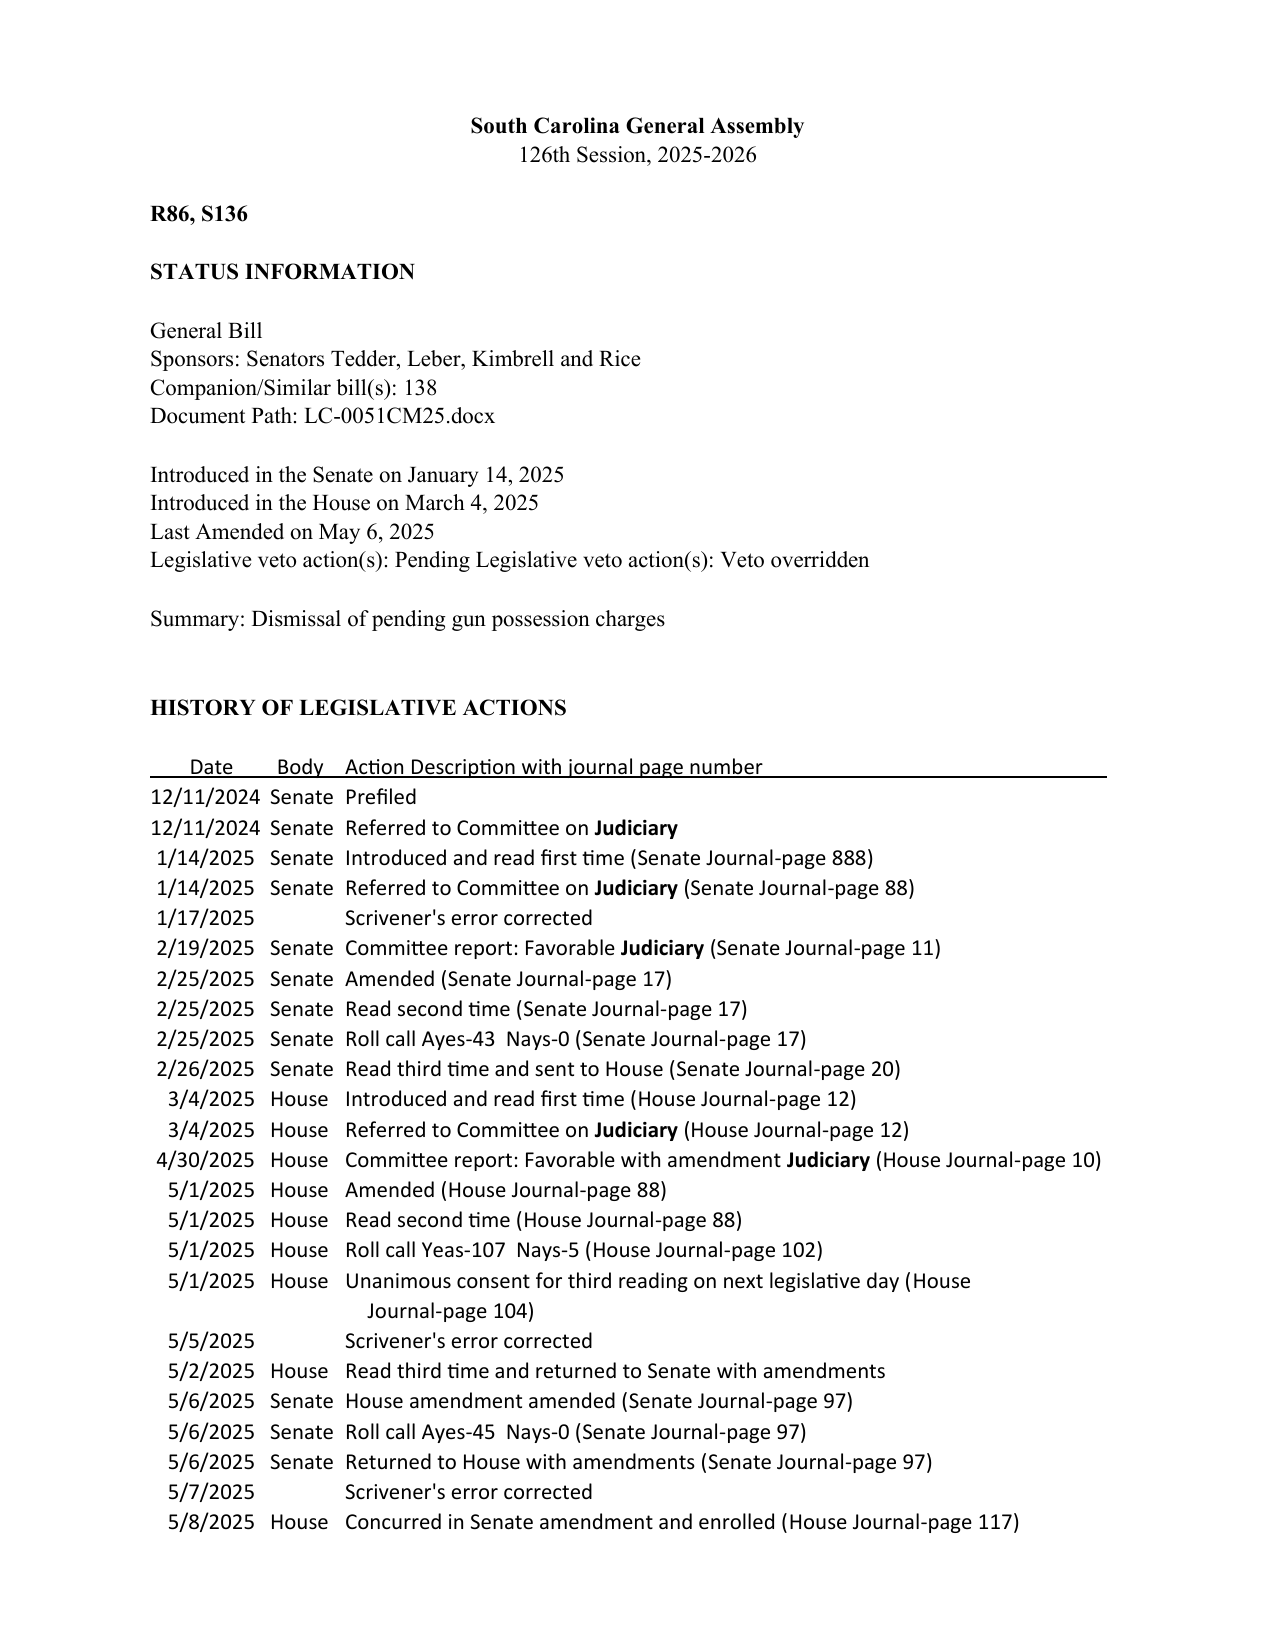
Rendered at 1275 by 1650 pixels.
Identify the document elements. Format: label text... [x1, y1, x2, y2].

text General Bill [150, 317, 1125, 343]
text Legislative veto action(s): Pending Legislative veto action(s): Veto overridden [150, 546, 1125, 572]
text 1/17/2025 Scrivener's error corrected [150, 903, 1125, 931]
text Last Amended on May 6, 2025 [150, 518, 1125, 544]
text 5/6/2025 Senate Returned to House with amendments (Senate Journal-page 97) [150, 1447, 1125, 1475]
text 126th Session, 2025-2026 [150, 141, 1125, 167]
text STATUS INFORMATION [150, 258, 1125, 284]
text 5/7/2025 Scrivener's error corrected [150, 1477, 1125, 1505]
text 2/25/2025 Senate Read second time (Senate Journal-page 17) [150, 994, 1125, 1022]
text 3/4/2025 House Referred to Committee on Judiciary (House Journal-page 12) [150, 1115, 1125, 1143]
text 5/6/2025 Senate Roll call Ayes-45 Nays-0 (Senate Journal-page 97) [150, 1417, 1125, 1445]
text 5/1/2025 House Roll call Yeas-107 Nays-5 (House Journal-page 102) [150, 1236, 1125, 1264]
text Document Path: LC-0051CM25.docx [150, 402, 1125, 428]
text Introduced in the House on March 4, 2025 [150, 489, 1125, 516]
text 2/26/2025 Senate Read third time and sent to House (Senate Journal-page 20) [150, 1054, 1125, 1082]
text Sponsors: Senators Tedder, Leber, Kimbrell and Rice [150, 345, 1125, 372]
text 3/4/2025 House Introduced and read first time (House Journal-page 12) [150, 1084, 1125, 1113]
text 1/14/2025 Senate Referred to Committee on Judiciary (Senate Journal-page 88) [150, 873, 1125, 901]
text 12/11/2024 Senate Prefiled [150, 782, 1125, 811]
text Summary: Dismissal of pending gun possession charges [150, 605, 1125, 631]
text 5/6/2025 Senate House amendment amended (Senate Journal-page 97) [150, 1387, 1125, 1415]
text 4/30/2025 House Committee report: Favorable with amendment Judiciary (House Journal-page 10) [150, 1145, 1125, 1173]
text 2/25/2025 Senate Roll call Ayes-43 Nays-0 (Senate Journal-page 17) [150, 1024, 1125, 1052]
text HISTORY OF LEGISLATIVE ACTIONS [150, 694, 1125, 720]
text South Carolina General Assembly [150, 112, 1125, 139]
text 12/11/2024 Senate Referred to Committee on Judiciary [150, 813, 1125, 841]
text 5/1/2025 House Unanimous consent for third reading on next legislative day (House Journal-page 104) [150, 1266, 1125, 1324]
text Companion/Similar bill(s): 138 [150, 374, 1125, 400]
text 2/19/2025 Senate Committee report: Favorable Judiciary (Senate Journal-page 11) [150, 933, 1125, 962]
text 5/1/2025 House Read second time (House Journal-page 88) [150, 1205, 1125, 1233]
text 5/1/2025 House Amended (House Journal-page 88) [150, 1175, 1125, 1203]
text Introduced in the Senate on January 14, 2025 [150, 461, 1125, 487]
text 5/5/2025 Scrivener's error corrected [150, 1326, 1125, 1354]
text Date Body Action Description with journal page number [150, 752, 1125, 780]
text R86, S136 [150, 199, 1125, 226]
text 5/8/2025 House Concurred in Senate amendment and enrolled (House Journal-page 117) [150, 1507, 1125, 1536]
text 2/25/2025 Senate Amended (Senate Journal-page 17) [150, 964, 1125, 992]
text 1/14/2025 Senate Introduced and read first time (Senate Journal-page 888) [150, 843, 1125, 871]
text 5/2/2025 House Read third time and returned to Senate with amendments [150, 1356, 1125, 1384]
